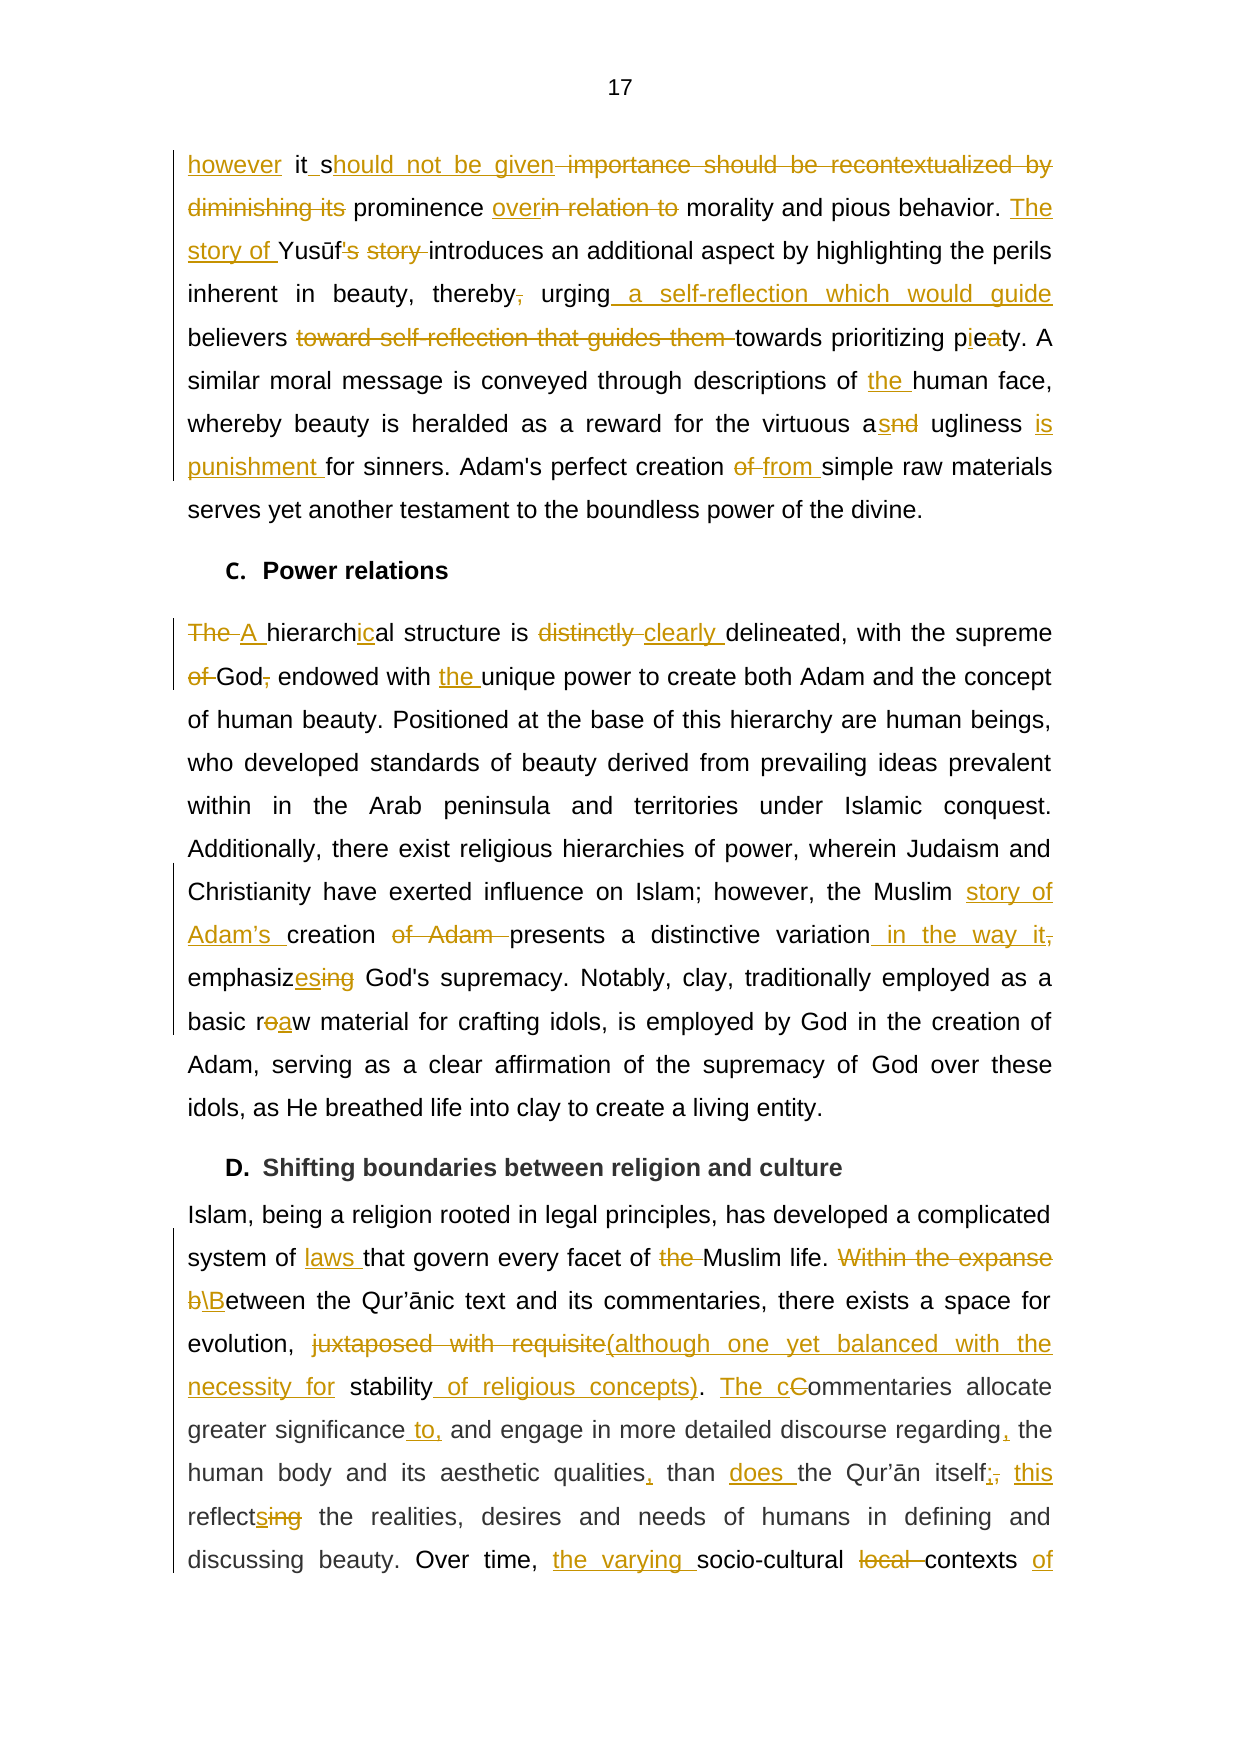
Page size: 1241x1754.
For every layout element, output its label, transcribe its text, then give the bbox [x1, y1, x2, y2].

list Power relations [225, 555, 1053, 586]
text hierarchal structure is delineated, with the supreme God endowed with unique power to create both Adam and the concept of human beauty. Positioned at the base of this hierarchy are human beings, who developed standards of beauty derived from prevailing ideas prevalent within in the Arab peninsula and territories under Islamic conquest. Additionally, there exist religious hierarchies of power, wherein Judaism and Christianity have exerted influence on Islam; however, the Muslim creation presents a distinctive variation emphasiz God's supremacy. Notably, clay, traditionally employed as a basic rw material for crafting idols, is employed by God in the creation of Adam, serving as a clear affirmation of the supremacy of God over these idols, as He breathed life into clay to create a living entity. [187, 857, 1053, 942]
text hierarchal structure is delineated, with the supreme God endowed with unique power to create both Adam and the concept of human beauty. Positioned at the base of this hierarchy are human beings, who developed standards of beauty derived from prevailing ideas prevalent within in the Arab peninsula and territories under Islamic conquest. Additionally, there exist religious hierarchies of power, wherein Judaism and Christianity have exerted influence on Islam; however, the Muslim creation presents a distinctive variation emphasiz God's supremacy. Notably, clay, traditionally employed as a basic rw material for crafting idols, is employed by God in the creation of Adam, serving as a clear affirmation of the supremacy of God over these idols, as He breathed life into clay to create a living entity. [187, 618, 1053, 856]
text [187, 1303, 1053, 1573]
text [187, 150, 1053, 419]
list Shifting boundaries between religion and culture [225, 1152, 1053, 1181]
text hierarchal structure is delineated, with the supreme God endowed with unique power to create both Adam and the concept of human beauty. Positioned at the base of this hierarchy are human beings, who developed standards of beauty derived from prevailing ideas prevalent within in the Arab peninsula and territories under Islamic conquest. Additionally, there exist religious hierarchies of power, wherein Judaism and Christianity have exerted influence on Islam; however, the Muslim creation presents a distinctive variation emphasiz God's supremacy. Notably, clay, traditionally employed as a basic rw material for crafting idols, is employed by God in the creation of Adam, serving as a clear affirmation of the supremacy of God over these idols, as He breathed life into clay to create a living entity. [187, 937, 1053, 1072]
